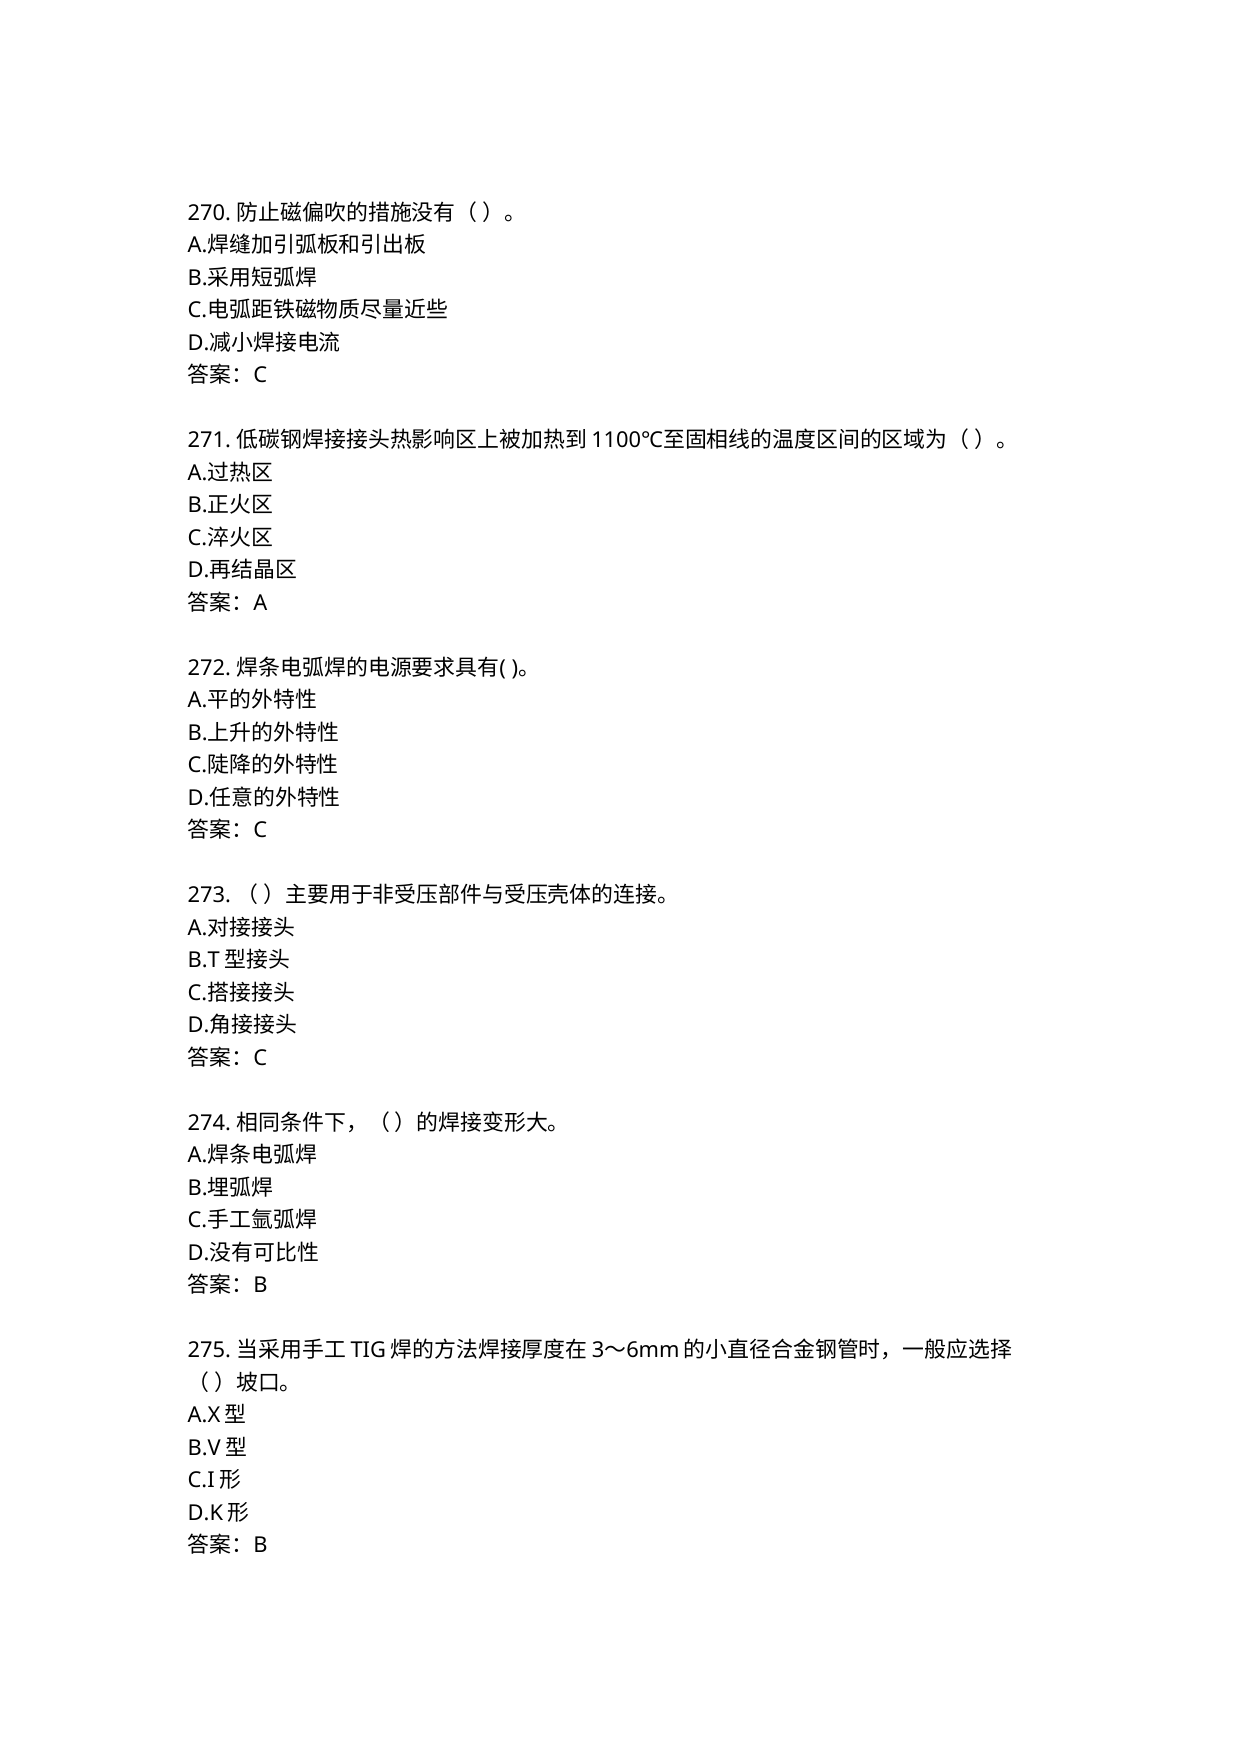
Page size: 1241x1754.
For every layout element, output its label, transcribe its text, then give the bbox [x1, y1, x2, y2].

text 273. （ ）主要用于非受压部件与受压壳体的连接。 [187, 877, 1053, 909]
text A.过热区 [187, 454, 1053, 487]
text B.V型 [187, 1429, 1053, 1462]
text B.T型接头 [187, 942, 1053, 974]
text D.再结晶区 [187, 552, 1053, 584]
text 答案：A [187, 584, 1053, 617]
text 272. 焊条电弧焊的电源要求具有( )。 [187, 649, 1053, 682]
text A.焊条电弧焊 [187, 1137, 1053, 1169]
text D.K形 [187, 1494, 1053, 1527]
text A.平的外特性 [187, 682, 1053, 714]
text 答案：B [187, 1527, 1053, 1559]
text C.手工氩弧焊 [187, 1202, 1053, 1234]
text 275. 当采用手工TIG焊的方法焊接厚度在3～6mm的小直径合金钢管时，一般应选择（ ）坡口。 [187, 1332, 1053, 1397]
text C.电弧距铁磁物质尽量近些 [187, 292, 1053, 324]
text C.搭接接头 [187, 974, 1053, 1007]
text C.陡降的外特性 [187, 747, 1053, 779]
text C.I形 [187, 1462, 1053, 1494]
text D.减小焊接电流 [187, 324, 1053, 357]
text C.淬火区 [187, 519, 1053, 552]
text 答案：B [187, 1267, 1053, 1299]
text 答案：C [187, 357, 1053, 389]
text A.对接接头 [187, 909, 1053, 942]
text A.焊缝加引弧板和引出板 [187, 227, 1053, 259]
text 答案：C [187, 812, 1053, 844]
text D.角接接头 [187, 1007, 1053, 1039]
text B.正火区 [187, 487, 1053, 519]
text B.埋弧焊 [187, 1169, 1053, 1202]
text 274. 相同条件下，（ ）的焊接变形大。 [187, 1104, 1053, 1137]
text D.任意的外特性 [187, 779, 1053, 812]
text B.上升的外特性 [187, 714, 1053, 747]
text D.没有可比性 [187, 1234, 1053, 1267]
text 271. 低碳钢焊接接头热影响区上被加热到1100℃至固相线的温度区间的区域为（ ）。 [187, 422, 1053, 454]
text A.X型 [187, 1397, 1053, 1429]
text 答案：C [187, 1039, 1053, 1072]
text 270. 防止磁偏吹的措施没有（ ）。 [187, 194, 1053, 227]
text B.采用短弧焊 [187, 259, 1053, 292]
